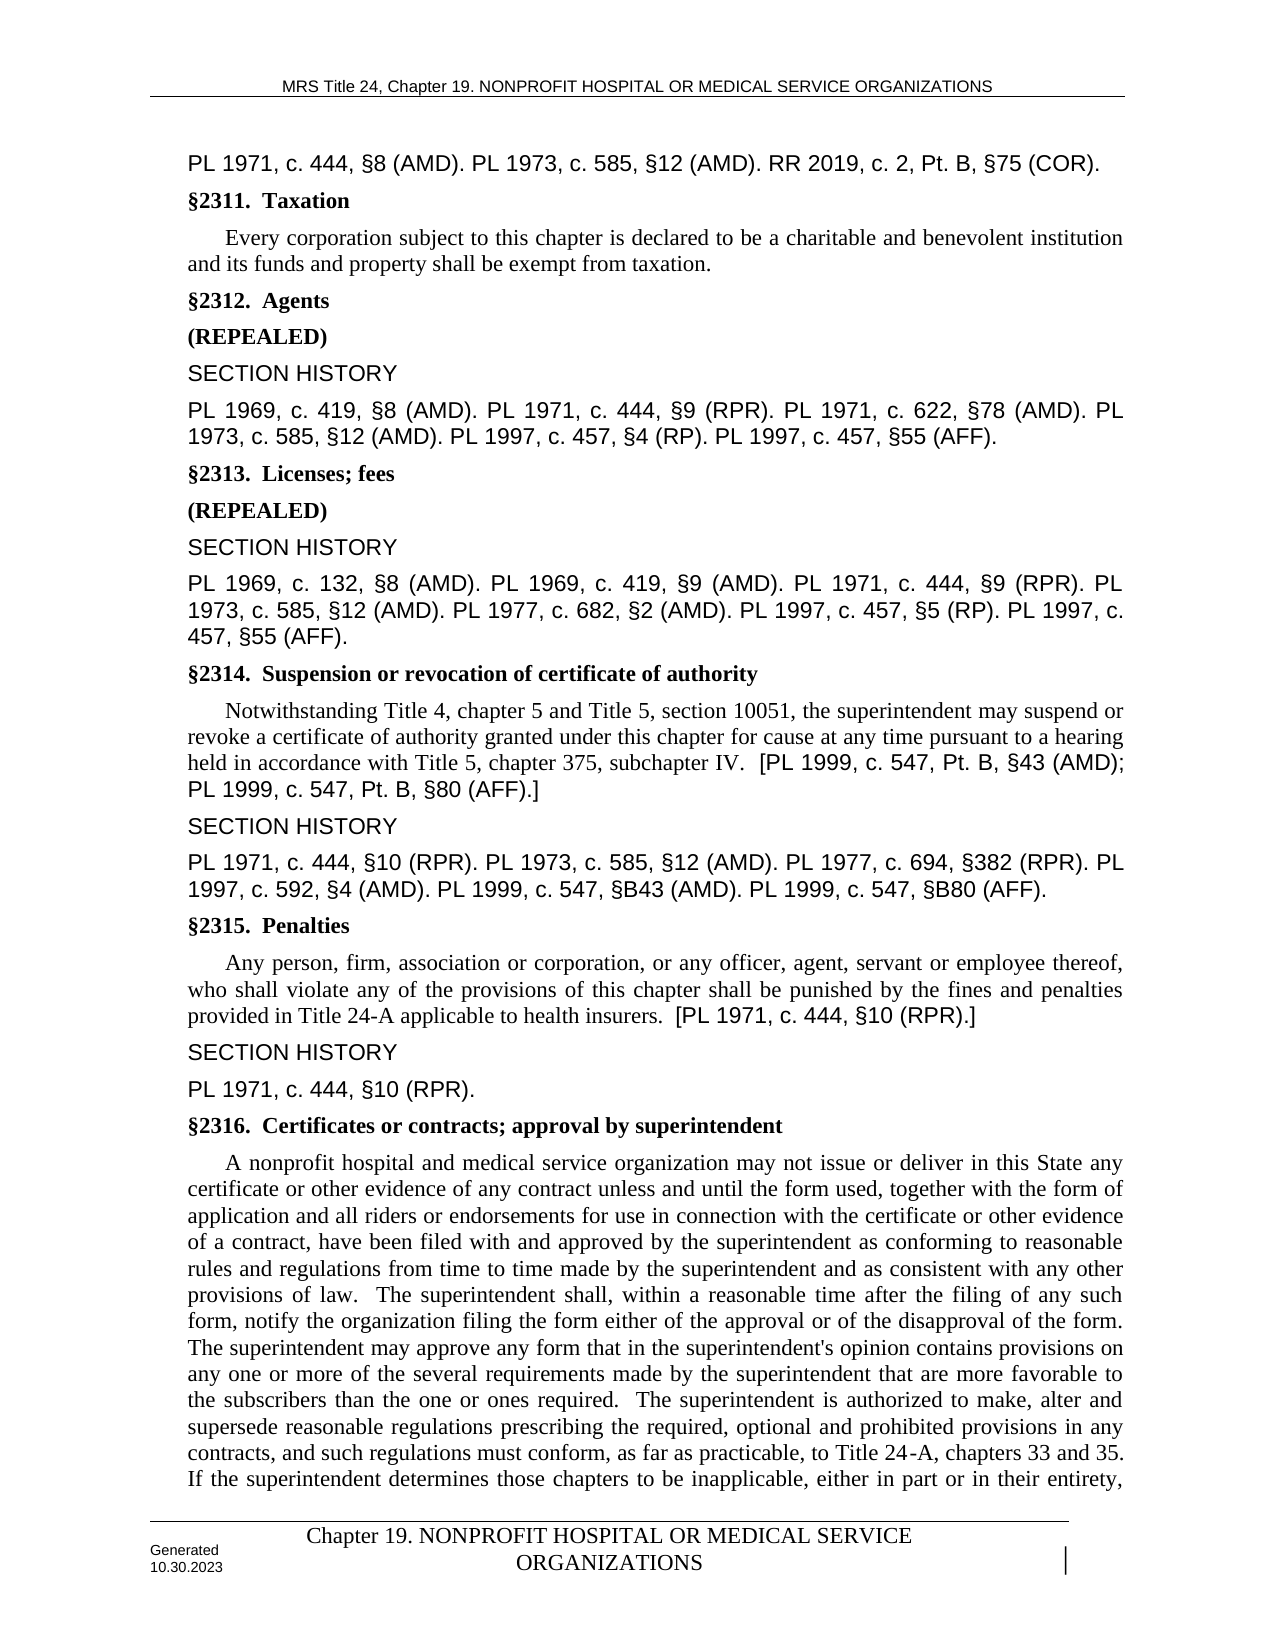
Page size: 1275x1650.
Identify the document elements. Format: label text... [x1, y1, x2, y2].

text SECTION HISTORY [187, 1039, 1125, 1065]
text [187, 1149, 1125, 1492]
text §2311. Taxation [187, 187, 1125, 213]
text SECTION HISTORY [187, 813, 1125, 839]
text §2316. Certificates or contracts; approval by superintendent [187, 1112, 1125, 1139]
text SECTION HISTORY [187, 360, 1125, 387]
text Notwithstanding Title 4, chapter 5 and Title 5, section 10051, the superintendent may suspend or revoke a certificate of authority granted under this chapter for cause at any time pursuant to a hearing held in accordance with Title 5, chapter 375, subchapter IV. [PL 1999, c. 547, Pt. B, §43 (AMD); PL 1999, c. 547, Pt. B, §80 (AFF).] [187, 697, 1125, 802]
text PL 1969, c. 132, §8 (AMD). PL 1969, c. 419, §9 (AMD). PL 1971, c. 444, §9 (RPR). PL 1973, c. 585, §12 (AMD). PL 1977, c. 682, §2 (AMD). PL 1997, c. 457, §5 (RP). PL 1997, c. 457, §55 (AFF). [187, 570, 1125, 649]
text SECTION HISTORY [187, 534, 1125, 560]
text §2314. Suspension or revocation of certificate of authority [187, 660, 1125, 686]
text PL 1971, c. 444, §10 (RPR). [187, 1076, 1125, 1102]
text §2313. Licenses; fees [187, 460, 1125, 486]
text PL 1971, c. 444, §8 (AMD). PL 1973, c. 585, §12 (AMD). RR 2019, c. 2, Pt. B, §75 (COR). [187, 150, 1125, 176]
text PL 1969, c. 419, §8 (AMD). PL 1971, c. 444, §9 (RPR). PL 1971, c. 622, §78 (AMD). PL 1973, c. 585, §12 (AMD). PL 1997, c. 457, §4 (RP). PL 1997, c. 457, §55 (AFF). [187, 397, 1125, 450]
text §2315. Penalties [187, 912, 1125, 939]
text Every corporation subject to this chapter is declared to be a charitable and benevolent institution and its funds and property shall be exempt from taxation. [187, 223, 1125, 276]
text §2312. Agents [187, 287, 1125, 313]
text (REPEALED) [187, 497, 1125, 523]
text Any person, firm, association or corporation, or any officer, agent, servant or employee thereof, who shall violate any of the provisions of this chapter shall be punished by the fines and penalties provided in Title 24‑A applicable to health insurers. [PL 1971, c. 444, §10 (RPR).] [187, 949, 1125, 1028]
text PL 1971, c. 444, §10 (RPR). PL 1973, c. 585, §12 (AMD). PL 1977, c. 694, §382 (RPR). PL 1997, c. 592, §4 (AMD). PL 1999, c. 547, §B43 (AMD). PL 1999, c. 547, §B80 (AFF). [187, 849, 1125, 902]
text (REPEALED) [187, 323, 1125, 350]
